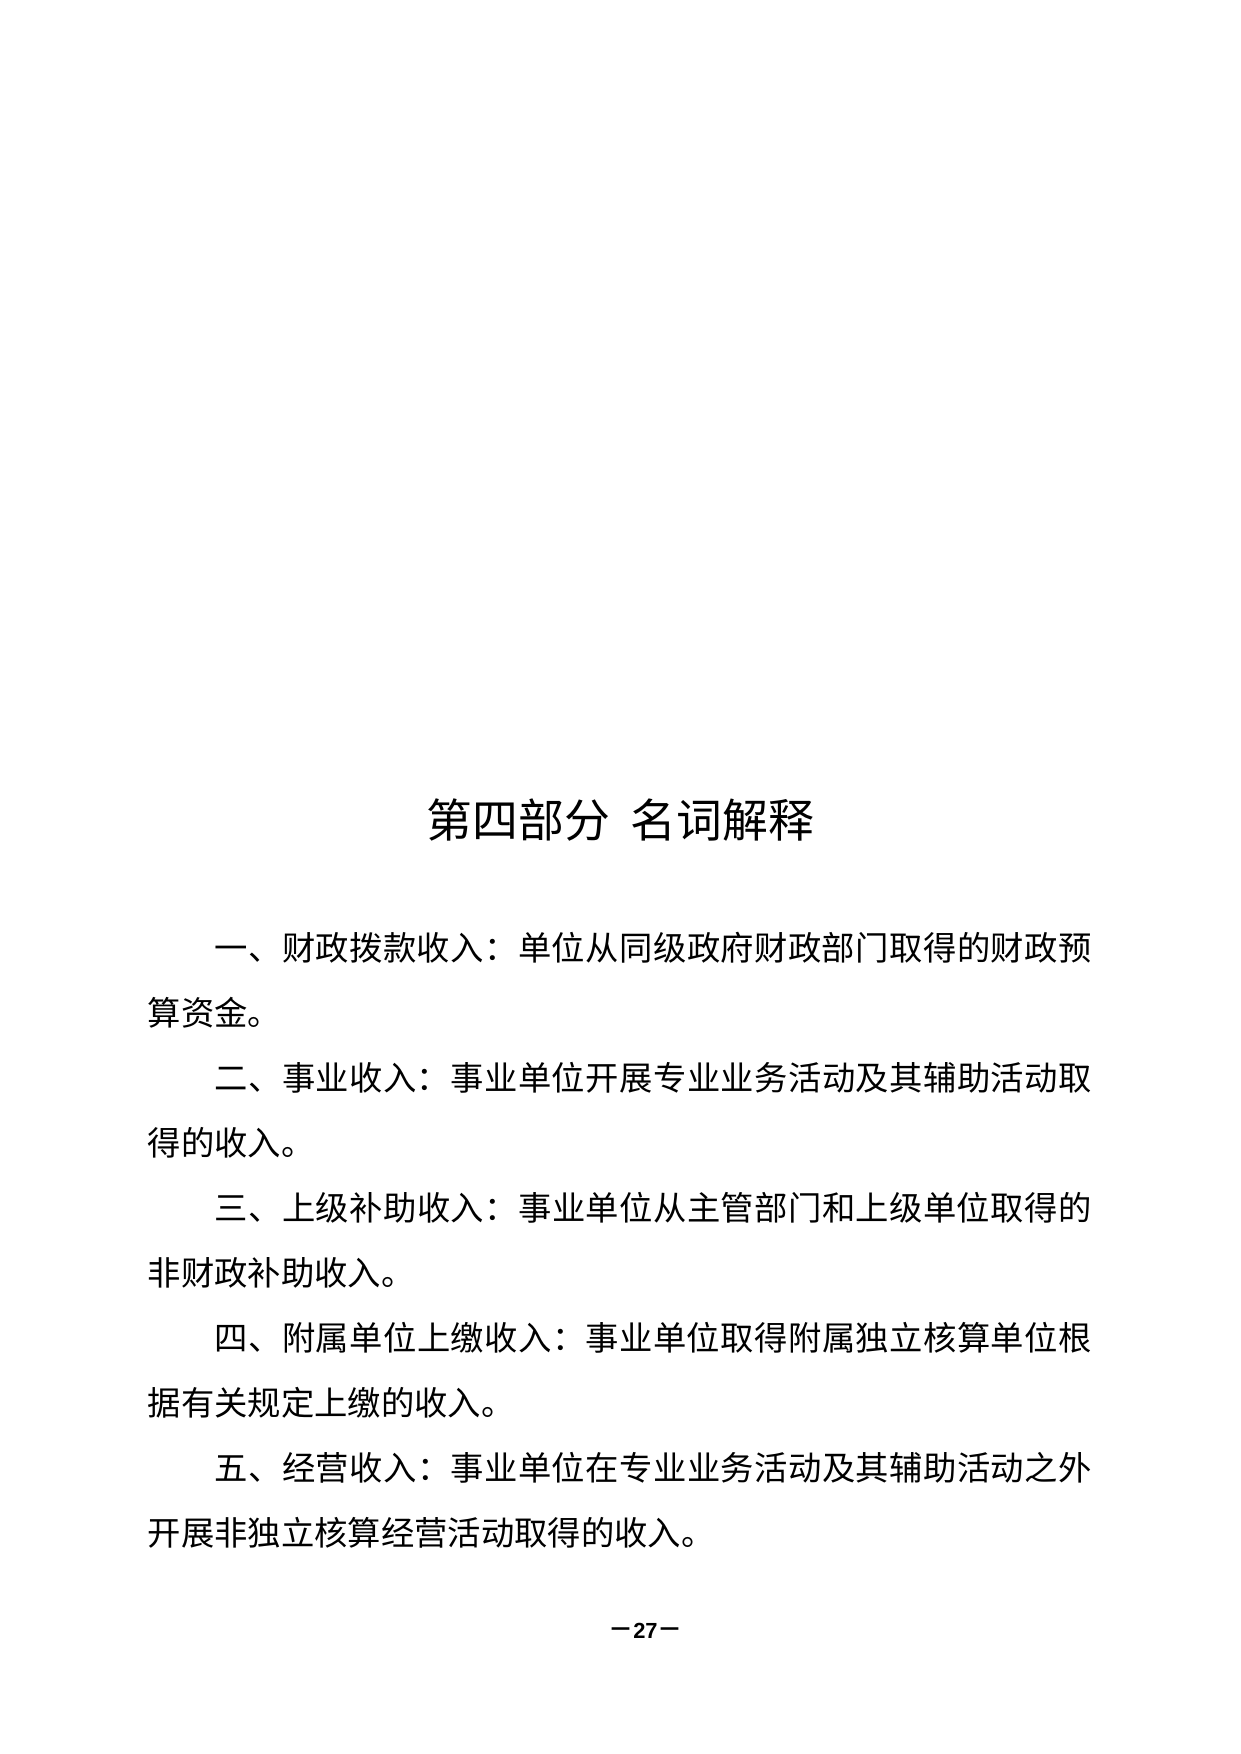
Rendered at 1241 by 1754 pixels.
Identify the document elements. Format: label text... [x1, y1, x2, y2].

text 四、附属单位上缴收入：事业单位取得附属独立核算单位根据有关规定上缴的收入。 [148, 1303, 1093, 1433]
text 五、经营收入：事业单位在专业业务活动及其辅助活动之外开展非独立核算经营活动取得的收入。 [148, 1433, 1093, 1563]
text 三、上级补助收入：事业单位从主管部门和上级单位取得的非财政补助收入。 [148, 1173, 1093, 1303]
text 第四部分 名词解释 [148, 796, 1093, 848]
text 二、事业收入：事业单位开展专业业务活动及其辅助活动取得的收入。 [148, 1043, 1093, 1173]
text 一、财政拨款收入：单位从同级政府财政部门取得的财政预算资金。 [148, 913, 1093, 1043]
